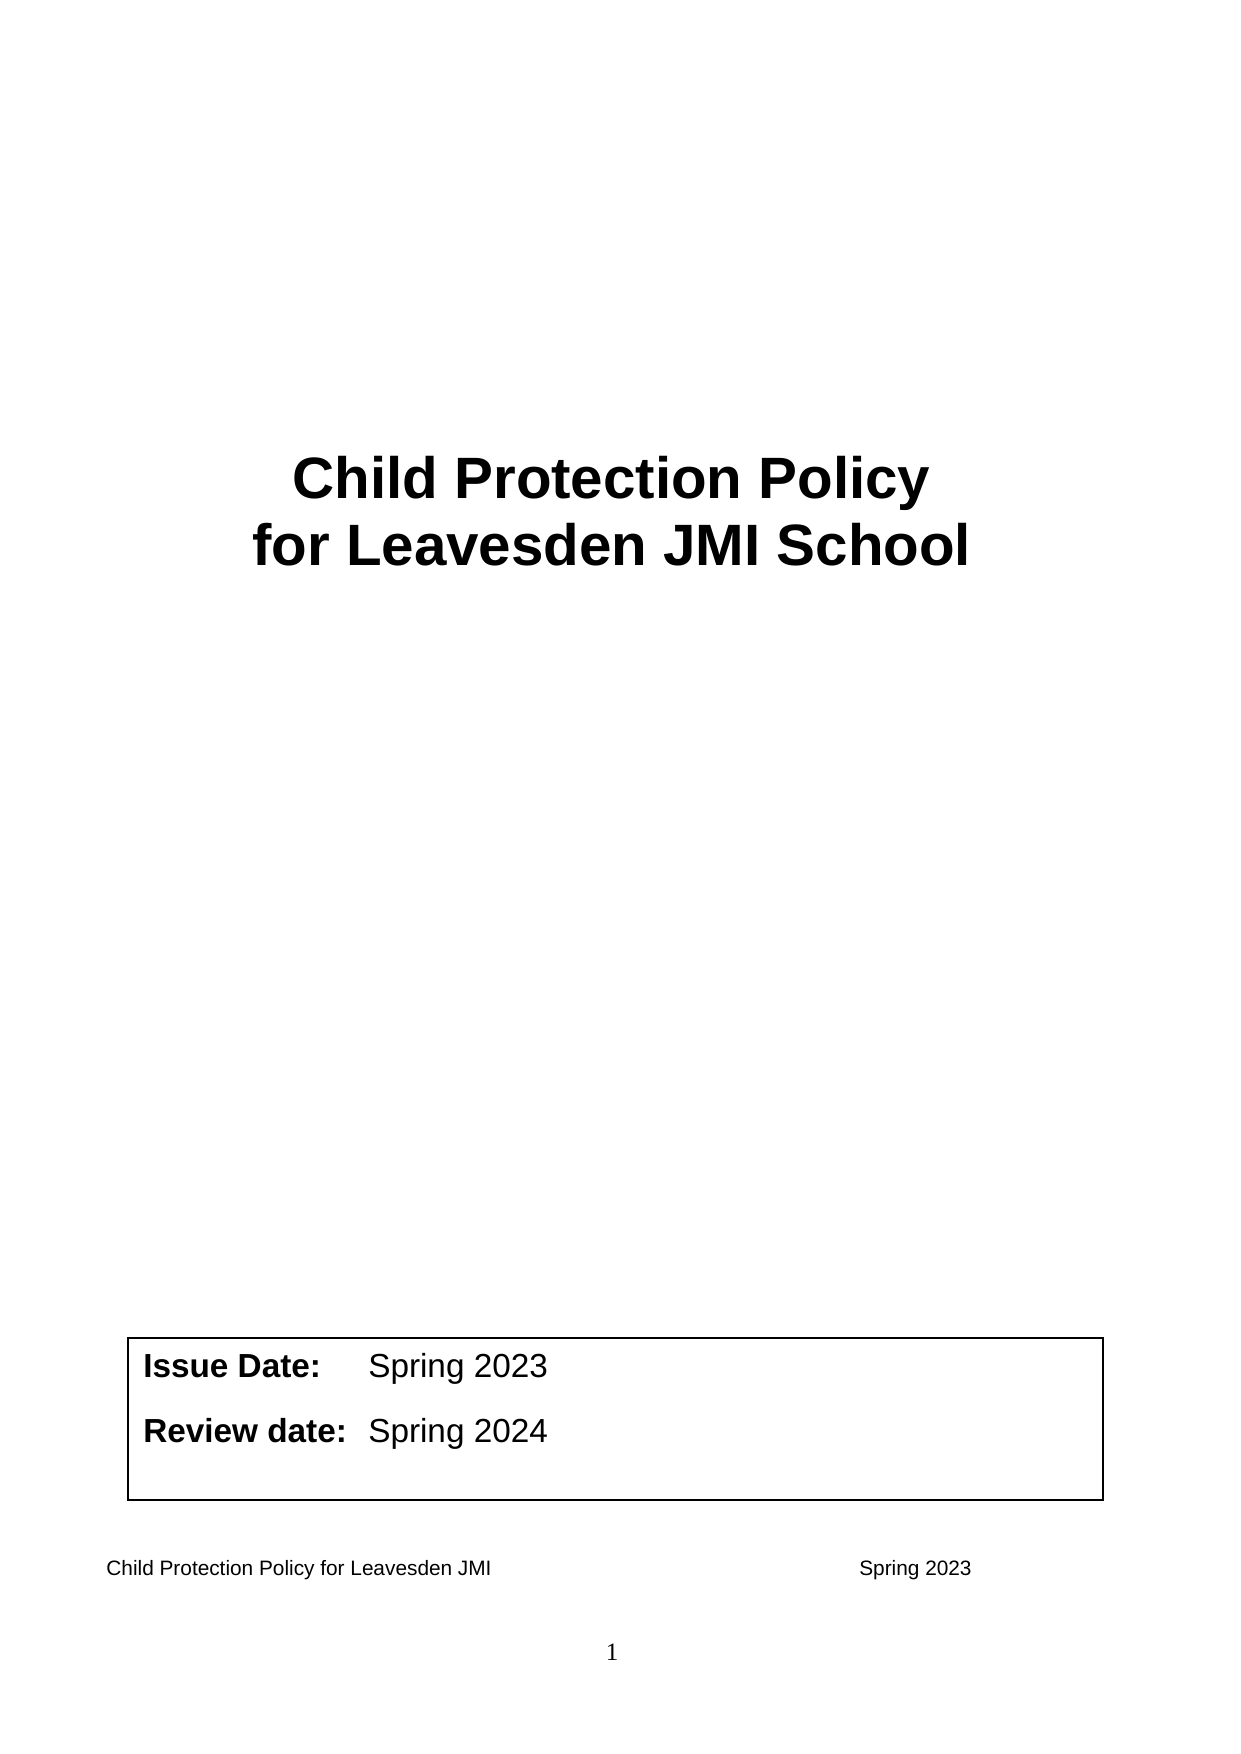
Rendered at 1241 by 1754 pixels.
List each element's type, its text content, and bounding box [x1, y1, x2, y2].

text for Leavesden JMI School [106, 511, 1117, 578]
text Child Protection Policy [106, 444, 1117, 511]
